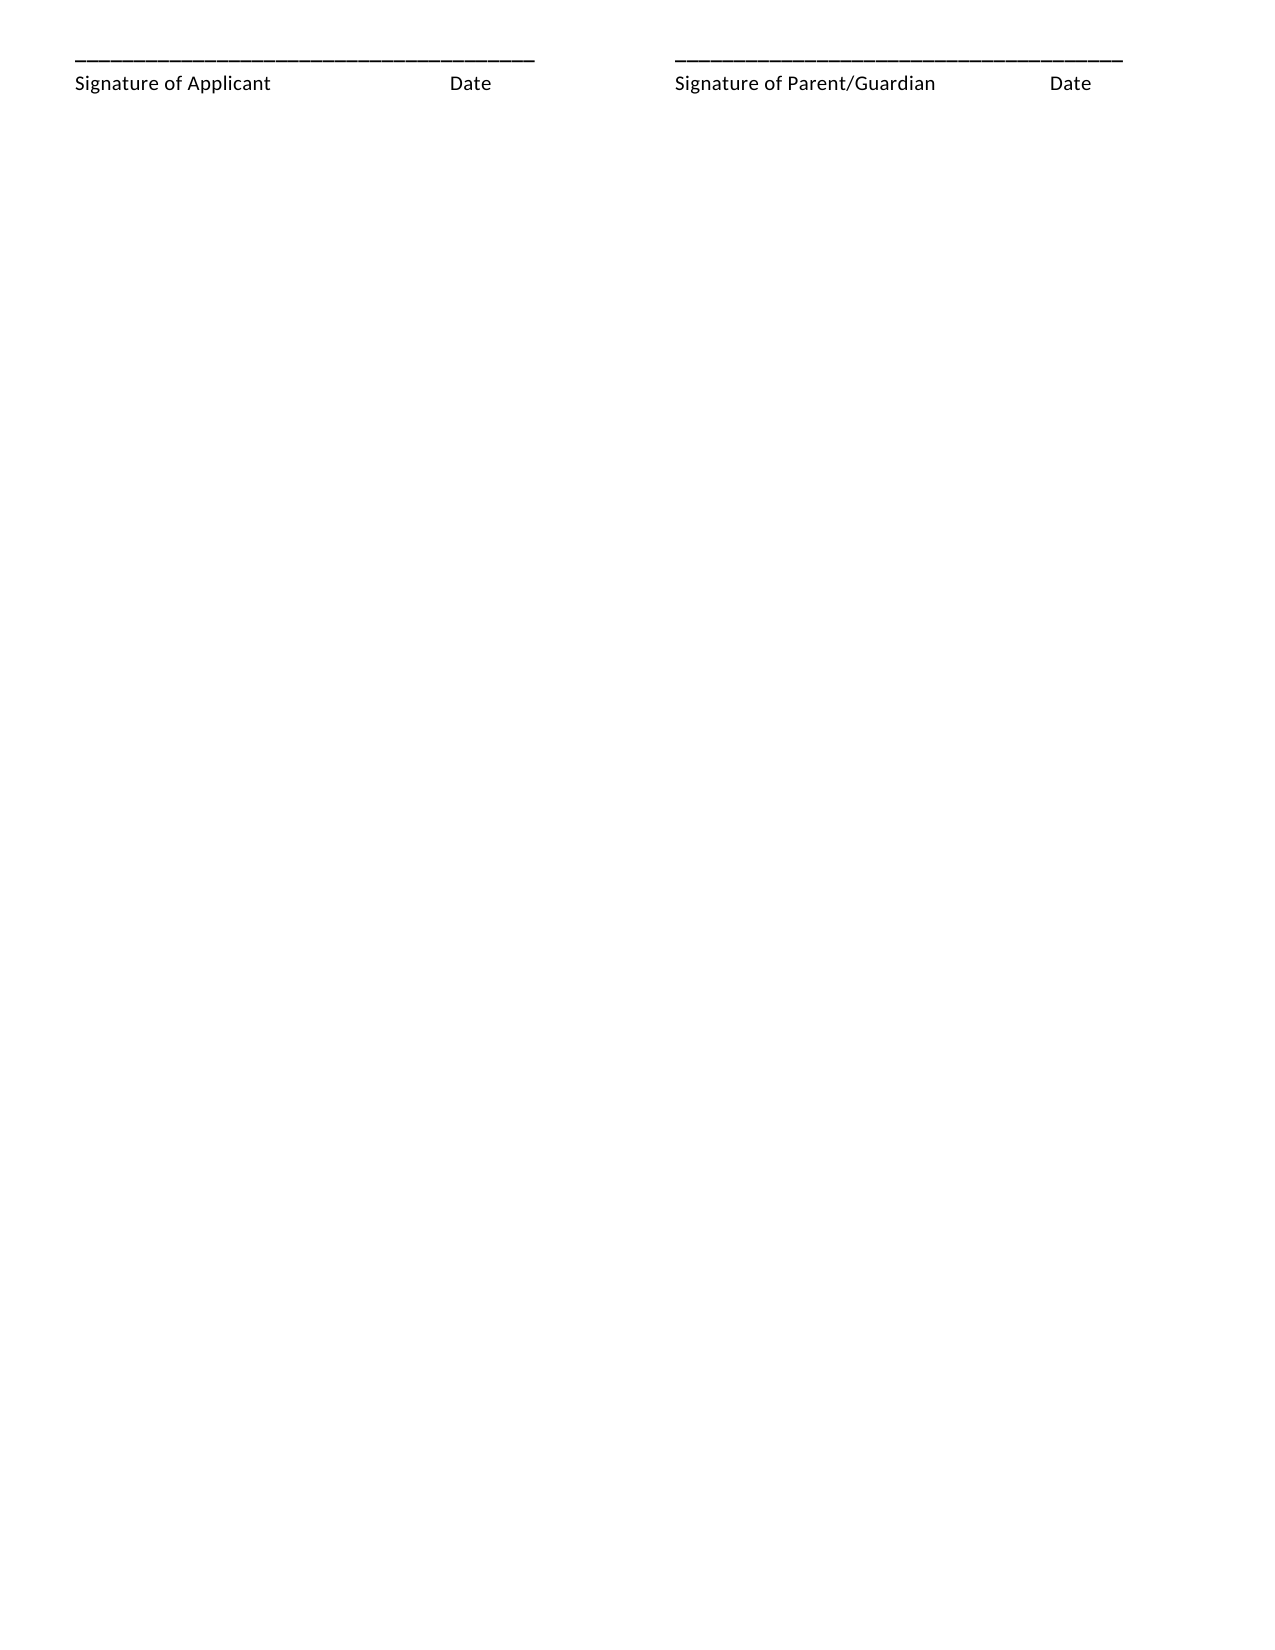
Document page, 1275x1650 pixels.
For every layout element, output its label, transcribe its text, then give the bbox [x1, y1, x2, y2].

text Signature of Applicant Date Signature of Parent/Guardian Date [75, 70, 1200, 95]
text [75, 37, 1200, 66]
